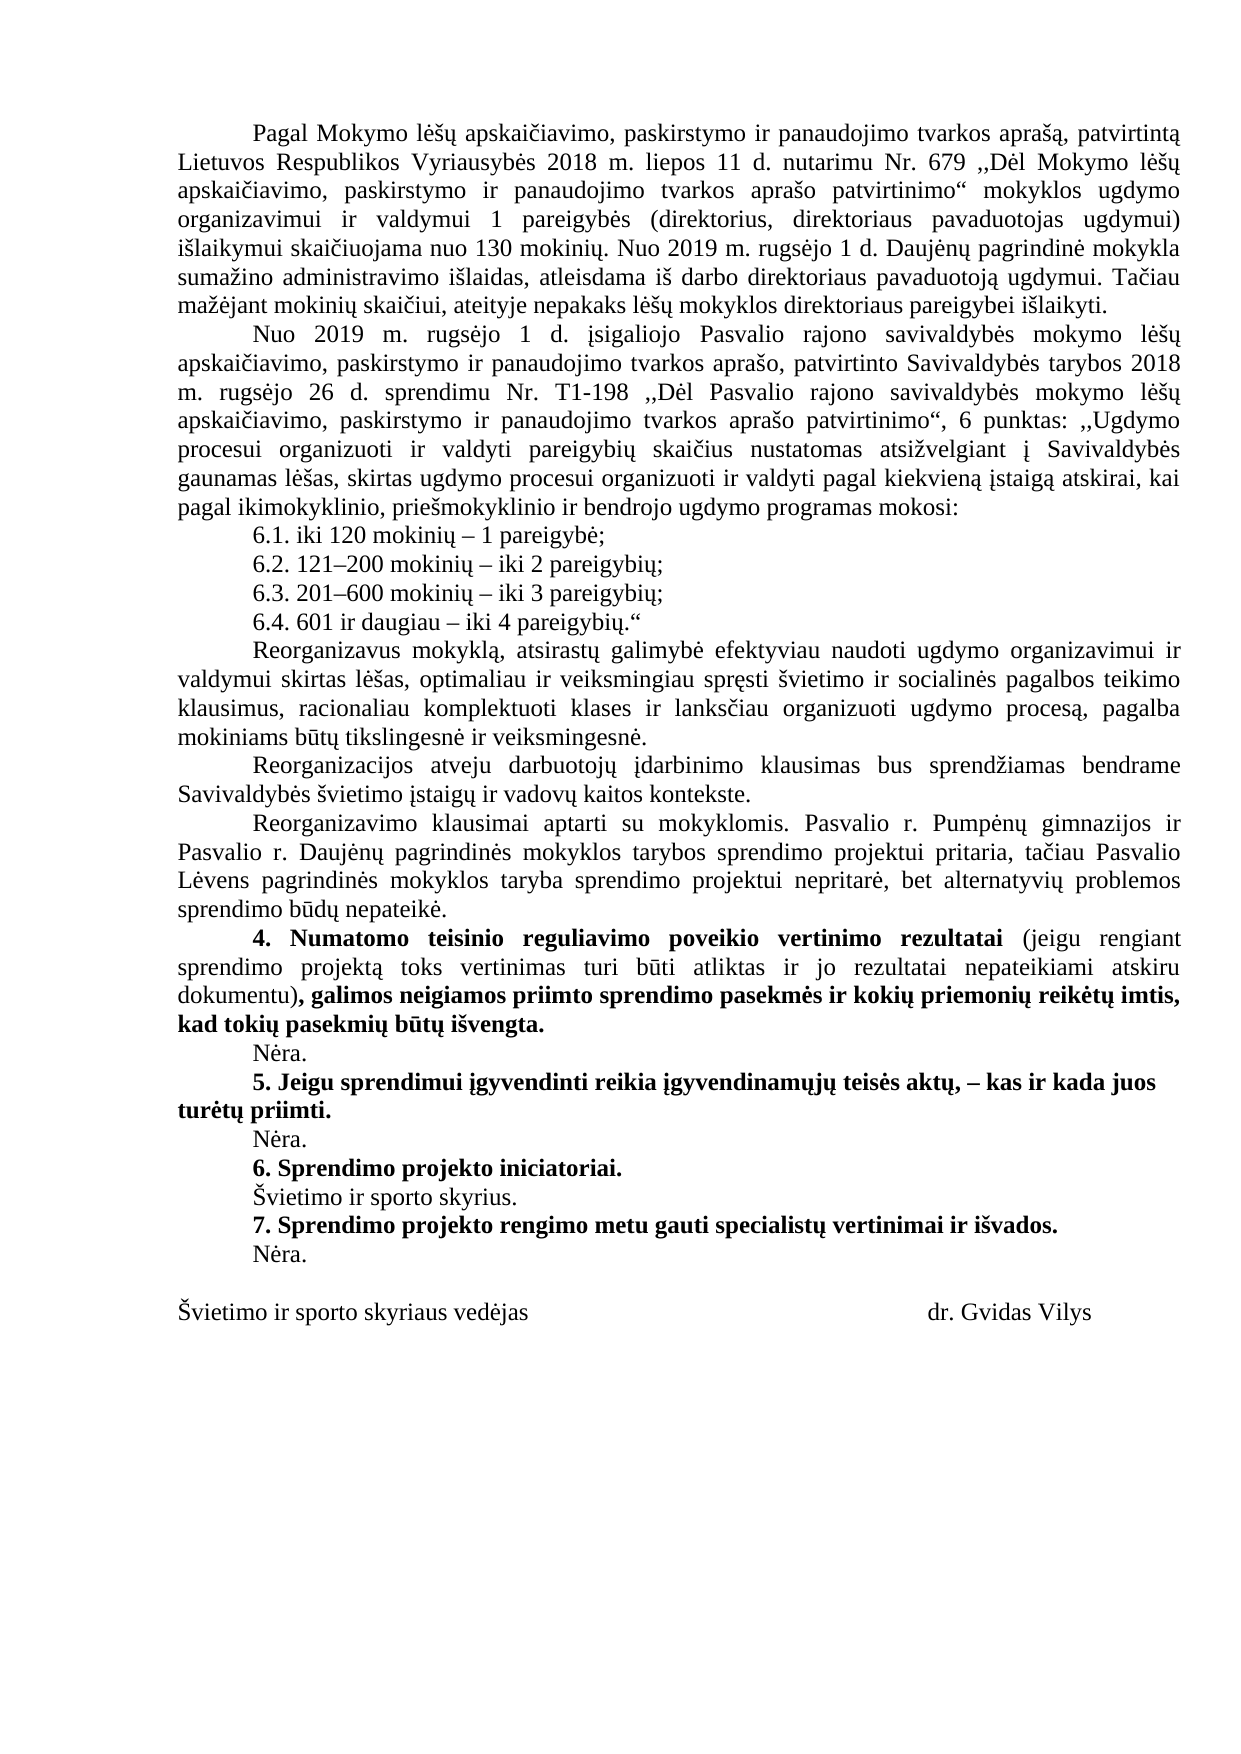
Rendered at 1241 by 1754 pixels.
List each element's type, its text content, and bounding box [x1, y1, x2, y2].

text 6.3. 201–600 mokinių – iki 3 pareigybių; [177, 578, 1181, 607]
text 5. Jeigu sprendimui įgyvendinti reikia įgyvendinamųjų teisės aktų, – kas ir kada juos turėtų priimti. [177, 1067, 1181, 1124]
text Reorganizacijos atveju darbuotojų įdarbinimo klausimas bus sprendžiamas bendrame Savivaldybės švietimo įstaigų ir vadovų kaitos kontekste. [177, 751, 1181, 808]
text 6. Sprendimo projekto iniciatoriai. [177, 1153, 1181, 1182]
text 6.4. 601 ir daugiau – iki 4 pareigybių.“ [177, 607, 1181, 636]
text Nuo 2019 m. rugsėjo 1 d. įsigaliojo Pasvalio rajono savivaldybės mokymo lėšų apskaičiavimo, paskirstymo ir panaudojimo tvarkos aprašo, patvirtinto Savivaldybės tarybos 2018 m. rugsėjo 26 d. sprendimu Nr. T1-198 ,,Dėl Pasvalio rajono savivaldybės mokymo lėšų apskaičiavimo, paskirstymo ir panaudojimo tvarkos aprašo patvirtinimo“, 6 punktas: ,,Ugdymo procesui organizuoti ir valdyti pareigybių skaičius nustatomas atsižvelgiant į Savivaldybės gaunamas lėšas, skirtas ugdymo procesui organizuoti ir valdyti pagal kiekvieną įstaigą atskirai, kai pagal ikimokyklinio, priešmokyklinio ir bendrojo ugdymo programas mokosi: [177, 319, 1181, 521]
text Pagal Mokymo lėšų apskaičiavimo, paskirstymo ir panaudojimo tvarkos aprašą, patvirtintą Lietuvos Respublikos Vyriausybės 2018 m. liepos 11 d. nutarimu Nr. 679 ,,Dėl Mokymo lėšų apskaičiavimo, paskirstymo ir panaudojimo tvarkos aprašo patvirtinimo“ mokyklos ugdymo organizavimui ir valdymui 1 pareigybės (direktorius, direktoriaus pavaduotojas ugdymui) išlaikymui skaičiuojama nuo 130 mokinių. Nuo 2019 m. rugsėjo 1 d. Daujėnų pagrindinė mokykla sumažino administravimo išlaidas, atleisdama iš darbo direktoriaus pavaduotoją ugdymui. Tačiau mažėjant mokinių skaičiui, ateityje nepakaks lėšų mokyklos direktoriaus pareigybei išlaikyti. [177, 118, 1181, 319]
text 6.1. iki 120 mokinių – 1 pareigybė; [177, 521, 1181, 549]
text Nėra. [177, 1239, 1181, 1268]
text 6.2. 121–200 mokinių – iki 2 pareigybių; [177, 549, 1181, 578]
text Švietimo ir sporto skyrius. [177, 1182, 1181, 1211]
text Reorganizavimo klausimai aptarti su mokyklomis. Pasvalio r. Pumpėnų gimnazijos ir Pasvalio r. Daujėnų pagrindinės mokyklos tarybos sprendimo projektui pritaria, tačiau Pasvalio Lėvens pagrindinės mokyklos taryba sprendimo projektui nepritarė, bet alternatyvių problemos sprendimo būdų nepateikė. [177, 808, 1181, 923]
text Nėra. [177, 1124, 1181, 1153]
text Nėra. [177, 1038, 1181, 1067]
text 7. Sprendimo projekto rengimo metu gauti specialistų vertinimai ir išvados. [177, 1211, 1181, 1239]
text Reorganizavus mokyklą, atsirastų galimybė efektyviau naudoti ugdymo organizavimui ir valdymui skirtas lėšas, optimaliau ir veiksmingiau spręsti švietimo ir socialinės pagalbos teikimo klausimus, racionaliau komplektuoti klases ir lanksčiau organizuoti ugdymo procesą, pagalba mokiniams būtų tikslingesnė ir veiksmingesnė. [177, 636, 1181, 751]
text Švietimo ir sporto skyriaus vedėjas dr. Gvidas Vilys [177, 1297, 1181, 1326]
text 4. Numatomo teisinio reguliavimo poveikio vertinimo rezultatai (jeigu rengiant sprendimo projektą toks vertinimas turi būti atliktas ir jo rezultatai nepateikiami atskiru dokumentu), galimos neigiamos priimto sprendimo pasekmės ir kokių priemonių reikėtų imtis, kad tokių pasekmių būtų išvengta. [177, 923, 1181, 1038]
